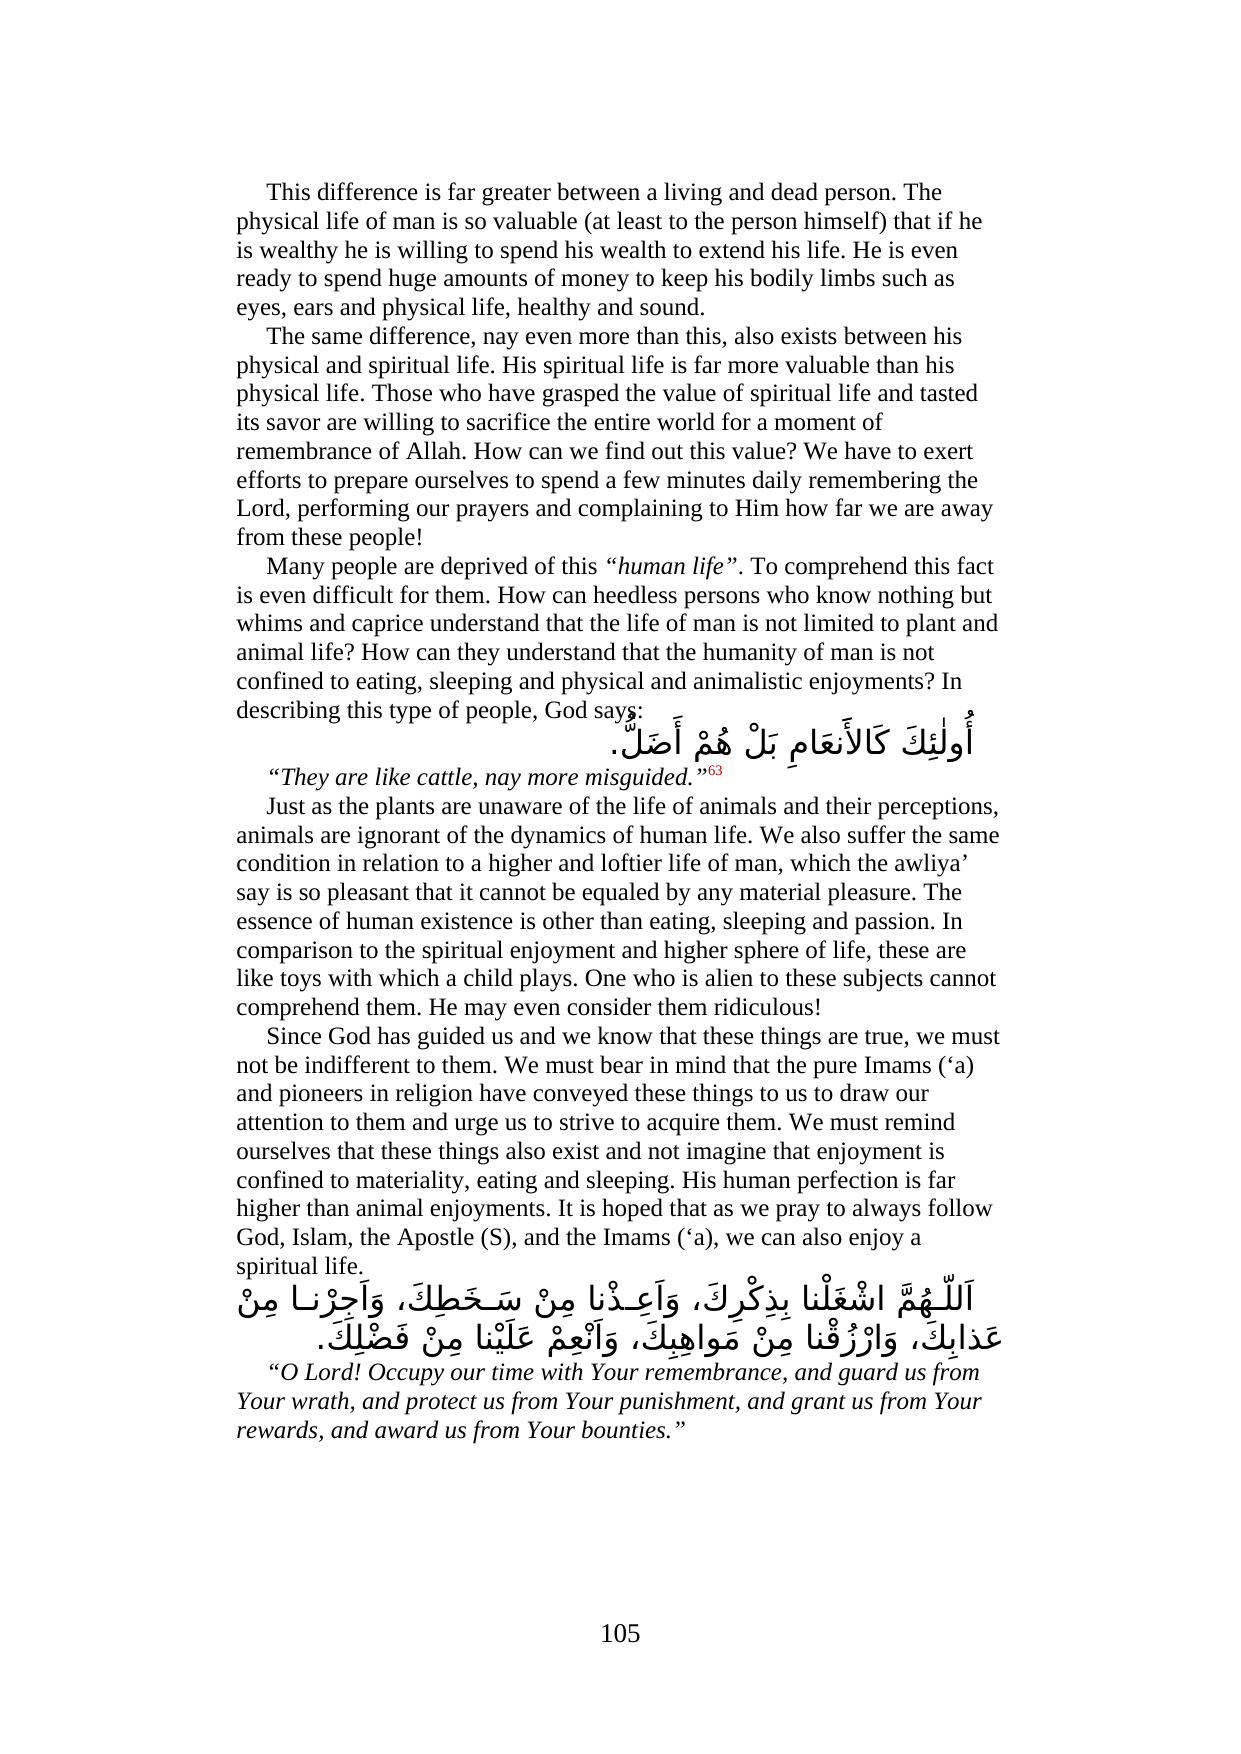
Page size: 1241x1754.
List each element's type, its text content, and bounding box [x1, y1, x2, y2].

text Just as the plants are unaware of the life of animals and their perceptions, animals are ignorant of the dynamics of human life. We also suffer the same condition in relation to a higher and loftier life of man, which the awliya’ say is so pleasant that it cannot be equaled by any material pleasure. The essence of human existence is other than eating, sleeping and passion. In comparison to the spiritual enjoyment and higher sphere of life, these are like toys with which a child plays. One who is alien to these subjects cannot comprehend them. He may even consider them ridiculous! [236, 791, 1004, 1021]
text “They are like cattle, nay more misguided.”63 [236, 762, 1004, 791]
text Many people are deprived of this “human life”. To comprehend this fact is even difficult for them. How can heedless persons who know nothing but whims and caprice understand that the life of man is not limited to plant and animal life? How can they understand that the humanity of man is not confined to eating, sleeping and physical and animalistic enjoyments? In describing this type of people, God says: [236, 551, 1004, 723]
text أُولٰئِكَ كَالأََنعَامِ بَلْ هُمْ أَضَلُّ. [236, 723, 1004, 762]
text Since God has guided us and we know that these things are true, we must not be indifferent to them. We must bear in mind that the pure Imams (‘a) and pioneers in religion have conveyed these things to us to draw our attention to them and urge us to strive to acquire them. We must remind ourselves that these things also exist and not imagine that enjoyment is confined to materiality, eating and sleeping. His human perfection is far higher than animal enjoyments. It is hoped that as we pray to always follow God, Islam, the Apostle (S), and the Imams (‘a), we can also enjoy a spiritual life. [236, 1021, 1004, 1280]
text This difference is far greater between a living and dead person. The physical life of man is so valuable (at least to the person himself) that if he is wealthy he is willing to spend his wealth to extend his life. He is even ready to spend huge amounts of money to keep his bodily limbs such as eyes, ears and physical life, healthy and sound. [236, 177, 1004, 321]
text “O Lord! Occupy our time with Your remembrance, and guard us from Your wrath, and protect us from Your punishment, and grant us from Your rewards, and award us from Your bounties.” [236, 1357, 1004, 1444]
text اَللّـهُمَّ اشْغَلْنا بِذِكْرِكَ، وَاَعِذْنا مِنْ سَخَطِكَ، وَاَجِرْنا مِنْ عَذابِكَ، وَارْزُقْنا مِنْ مَواهِبِكَ، وَاَنْعِمْ عَلَيْنا مِنْ فَضْلِكَ. [236, 1280, 1004, 1357]
text The same difference, nay even more than this, also exists between his physical and spiritual life. His spiritual life is far more valuable than his physical life. Those who have grasped the value of spiritual life and tasted its savor are willing to sacrifice the entire world for a moment of remembrance of Allah. How can we find out this value? We have to exert efforts to prepare ourselves to spend a few minutes daily remembering the Lord, performing our prayers and complaining to Him how far we are away from these people! [236, 321, 1004, 551]
